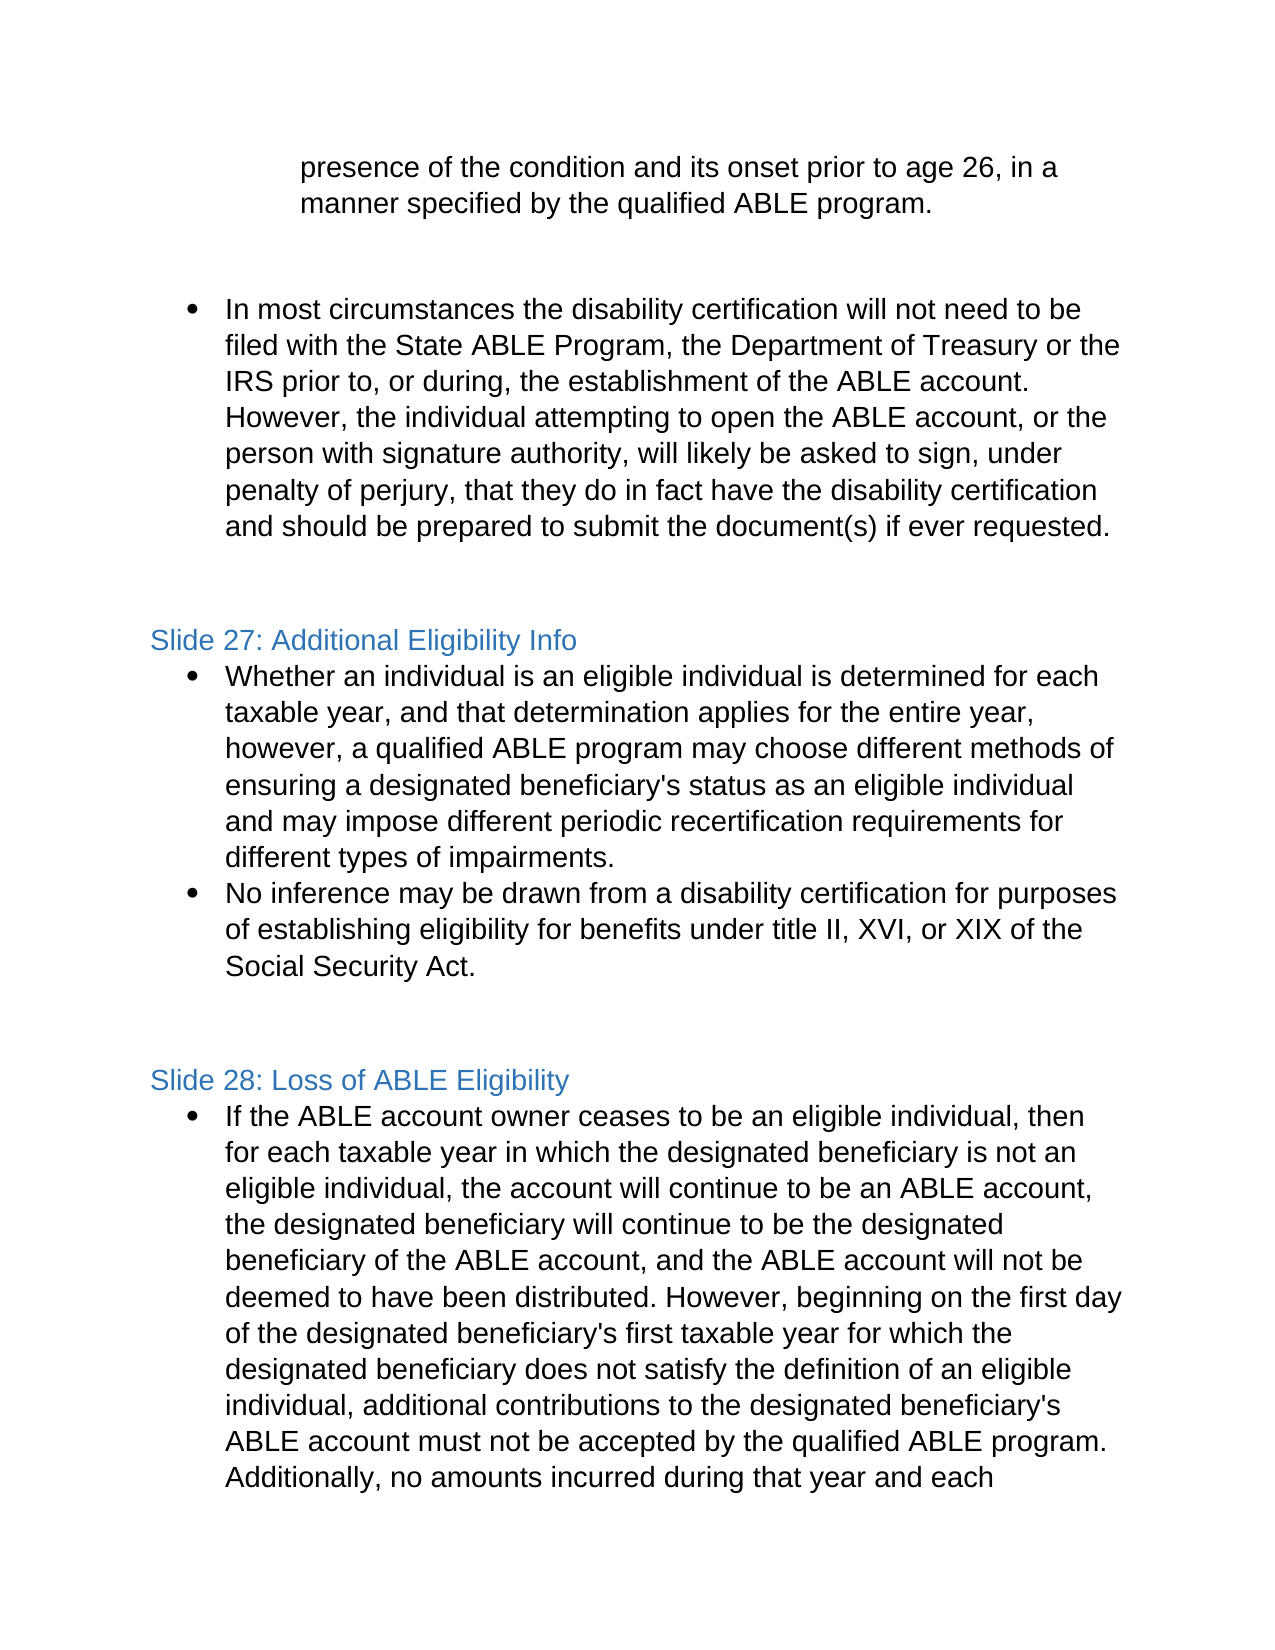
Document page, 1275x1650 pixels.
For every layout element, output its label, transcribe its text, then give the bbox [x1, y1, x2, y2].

subtitle Slide 28: Loss of ABLE Eligibility [150, 1062, 1125, 1096]
list No inference may be drawn from a disability certification for purposes of establishing eligibility for benefits under title II, XVI, or XIX of the Social Security Act. [187, 876, 1125, 982]
list In most circumstances the disability certification will not need to be filed with the State ABLE Program, the Department of Treasury or the IRS prior to, or during, the establishment of the ABLE account. However, the individual attempting to open the ABLE account, or the person with signature authority, will likely be asked to sign, under penalty of perjury, that they do in fact have the disability certification and should be prepared to submit the document(s) if ever requested. [187, 292, 1125, 542]
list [262, 150, 1125, 220]
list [187, 1099, 1125, 1494]
subtitle Slide 27: Additional Eligibility Info [150, 623, 1125, 656]
list Whether an individual is an eligible individual is determined for each taxable year, and that determination applies for the entire year, however, a qualified ABLE program may choose different methods of ensuring a designated beneficiary's status as an eligible individual and may impose different periodic recertification requirements for different types of impairments. [187, 659, 1125, 873]
